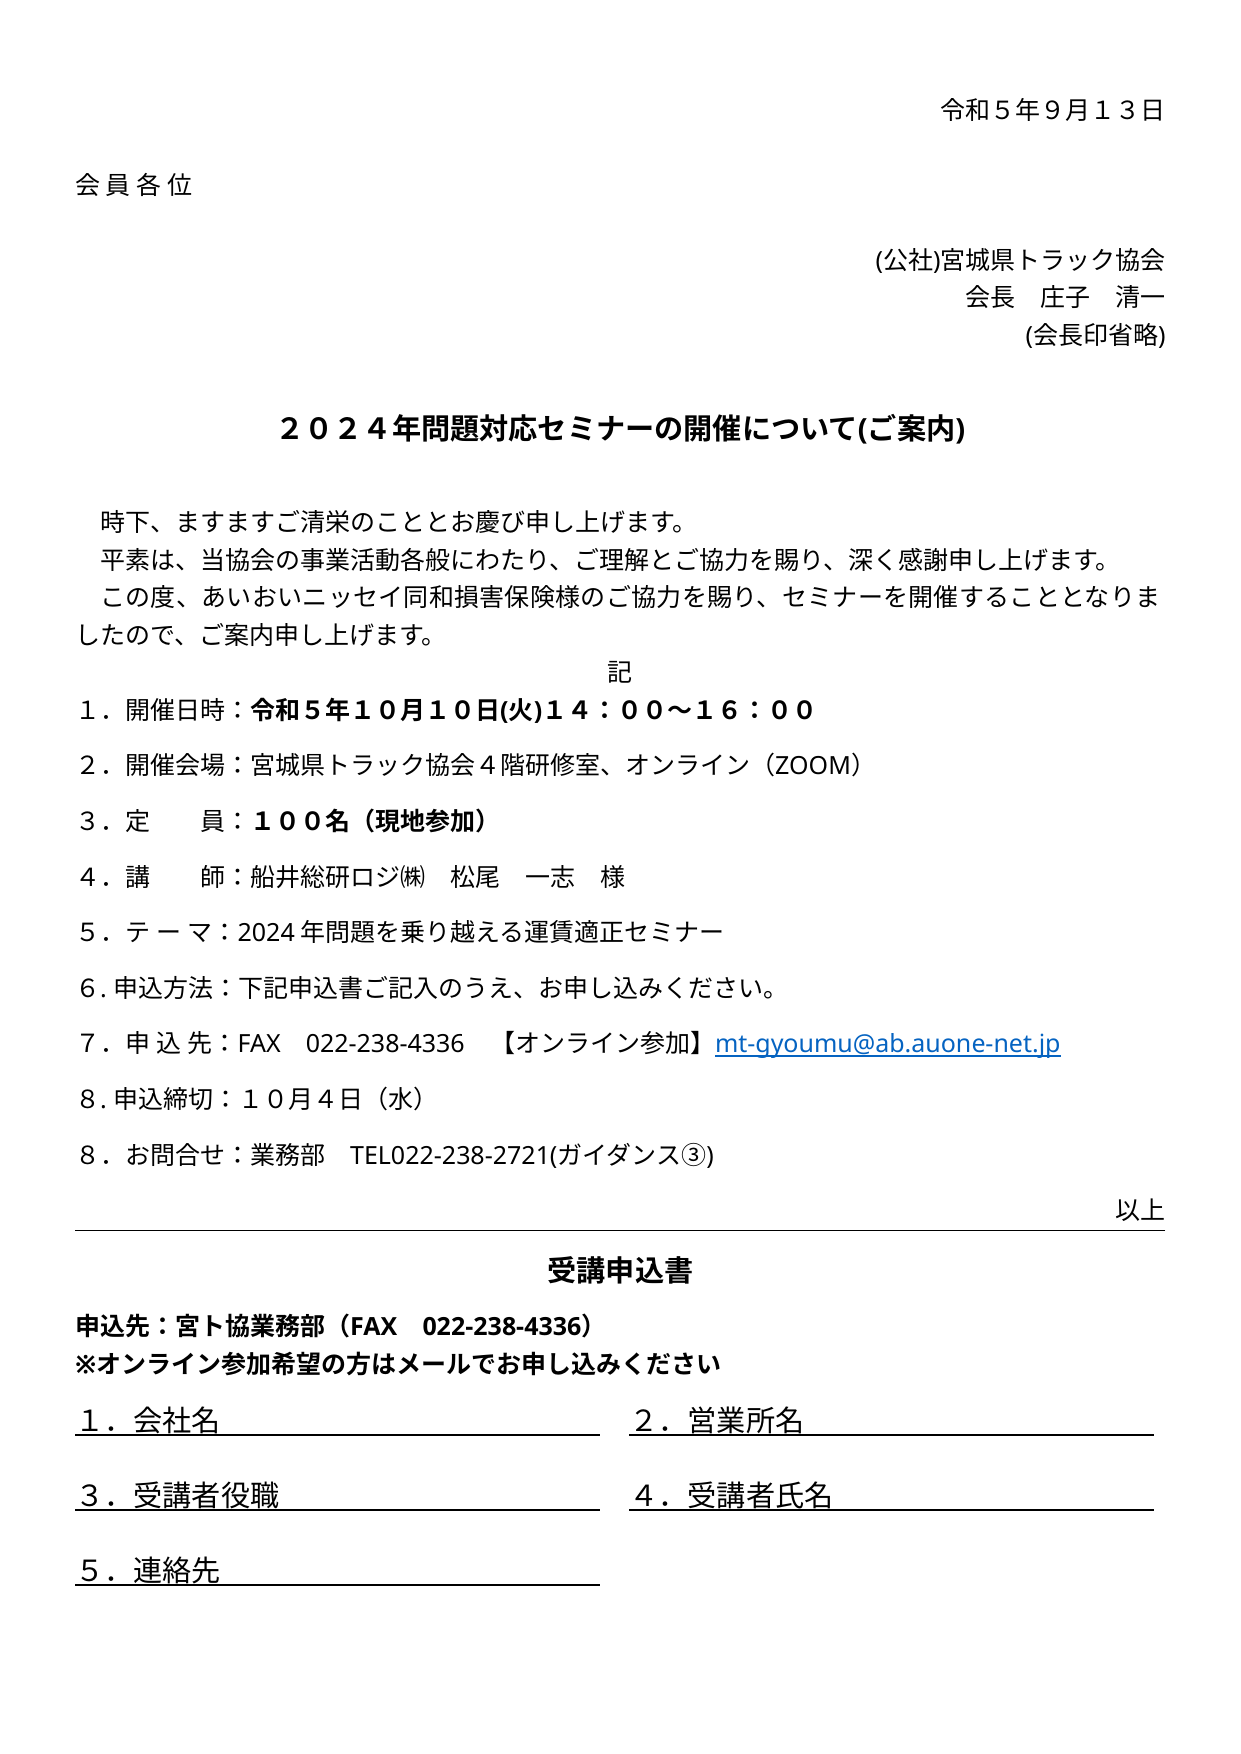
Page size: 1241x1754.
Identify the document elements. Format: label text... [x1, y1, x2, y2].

text ２０２４年問題対応セミナーの開催について(ご案内) [75, 389, 1165, 464]
text ３．定 員：１００名（現地参加） [75, 801, 1165, 838]
text ２．開催会場：宮城県トラック協会４階研修室、オンライン（ZOOM） [75, 745, 1165, 783]
text １．会社名 ２．営業所名 [75, 1381, 1165, 1456]
text ６. 申込方法：下記申込書ご記入のうえ、お申し込みください。 [75, 968, 1165, 1005]
text 時下、ますますご清栄のこととお慶び申し上げます。 [75, 502, 1165, 539]
text 受講申込書 [75, 1231, 1165, 1306]
text ３．受講者役職 ４．受講者氏名 [75, 1456, 1165, 1531]
text 令和５年９月１３日 [75, 89, 1165, 127]
text ７．申込先：FAX 022-238-4336 【オンライン参加】mt-gyoumu@ab.auone-net.jp [75, 1023, 1165, 1061]
text (会長印省略) [75, 314, 1165, 352]
text ※オンライン参加希望の方はメールでお申し込みください [75, 1344, 1165, 1381]
subtitle 記 [75, 652, 1165, 689]
text 以上 [75, 1190, 1165, 1230]
text １．開催日時：令和５年１０月１０日(火)１４：００～１６：００ [75, 689, 1165, 727]
text 会 員 各 位 [75, 164, 1165, 202]
text 会長 庄子 清一 [75, 277, 1165, 314]
text 申込先：宮ト協業務部（FAX 022-238-4336） [75, 1306, 1165, 1344]
text この度、あいおいニッセイ同和損害保険様のご協力を賜り、セミナーを開催することとなりましたので、ご案内申し上げます。 [75, 577, 1165, 652]
text (公社)宮城県トラック協会 [75, 239, 1165, 277]
text ５．テーマ：2024年問題を乗り越える運賃適正セミナー [75, 912, 1165, 949]
text ４．講 師：船井総研ロジ㈱ 松尾 一志 様 [75, 856, 1165, 894]
text ８．お問合せ：業務部 TEL022-238-2721(ガイダンス③) [75, 1134, 1165, 1172]
text ５．連絡先 [75, 1531, 1165, 1606]
text 平素は、当協会の事業活動各般にわたり、ご理解とご協力を賜り、深く感謝申し上げます。 [75, 539, 1165, 577]
text ８. 申込締切：１０月４日（水） [75, 1079, 1165, 1116]
